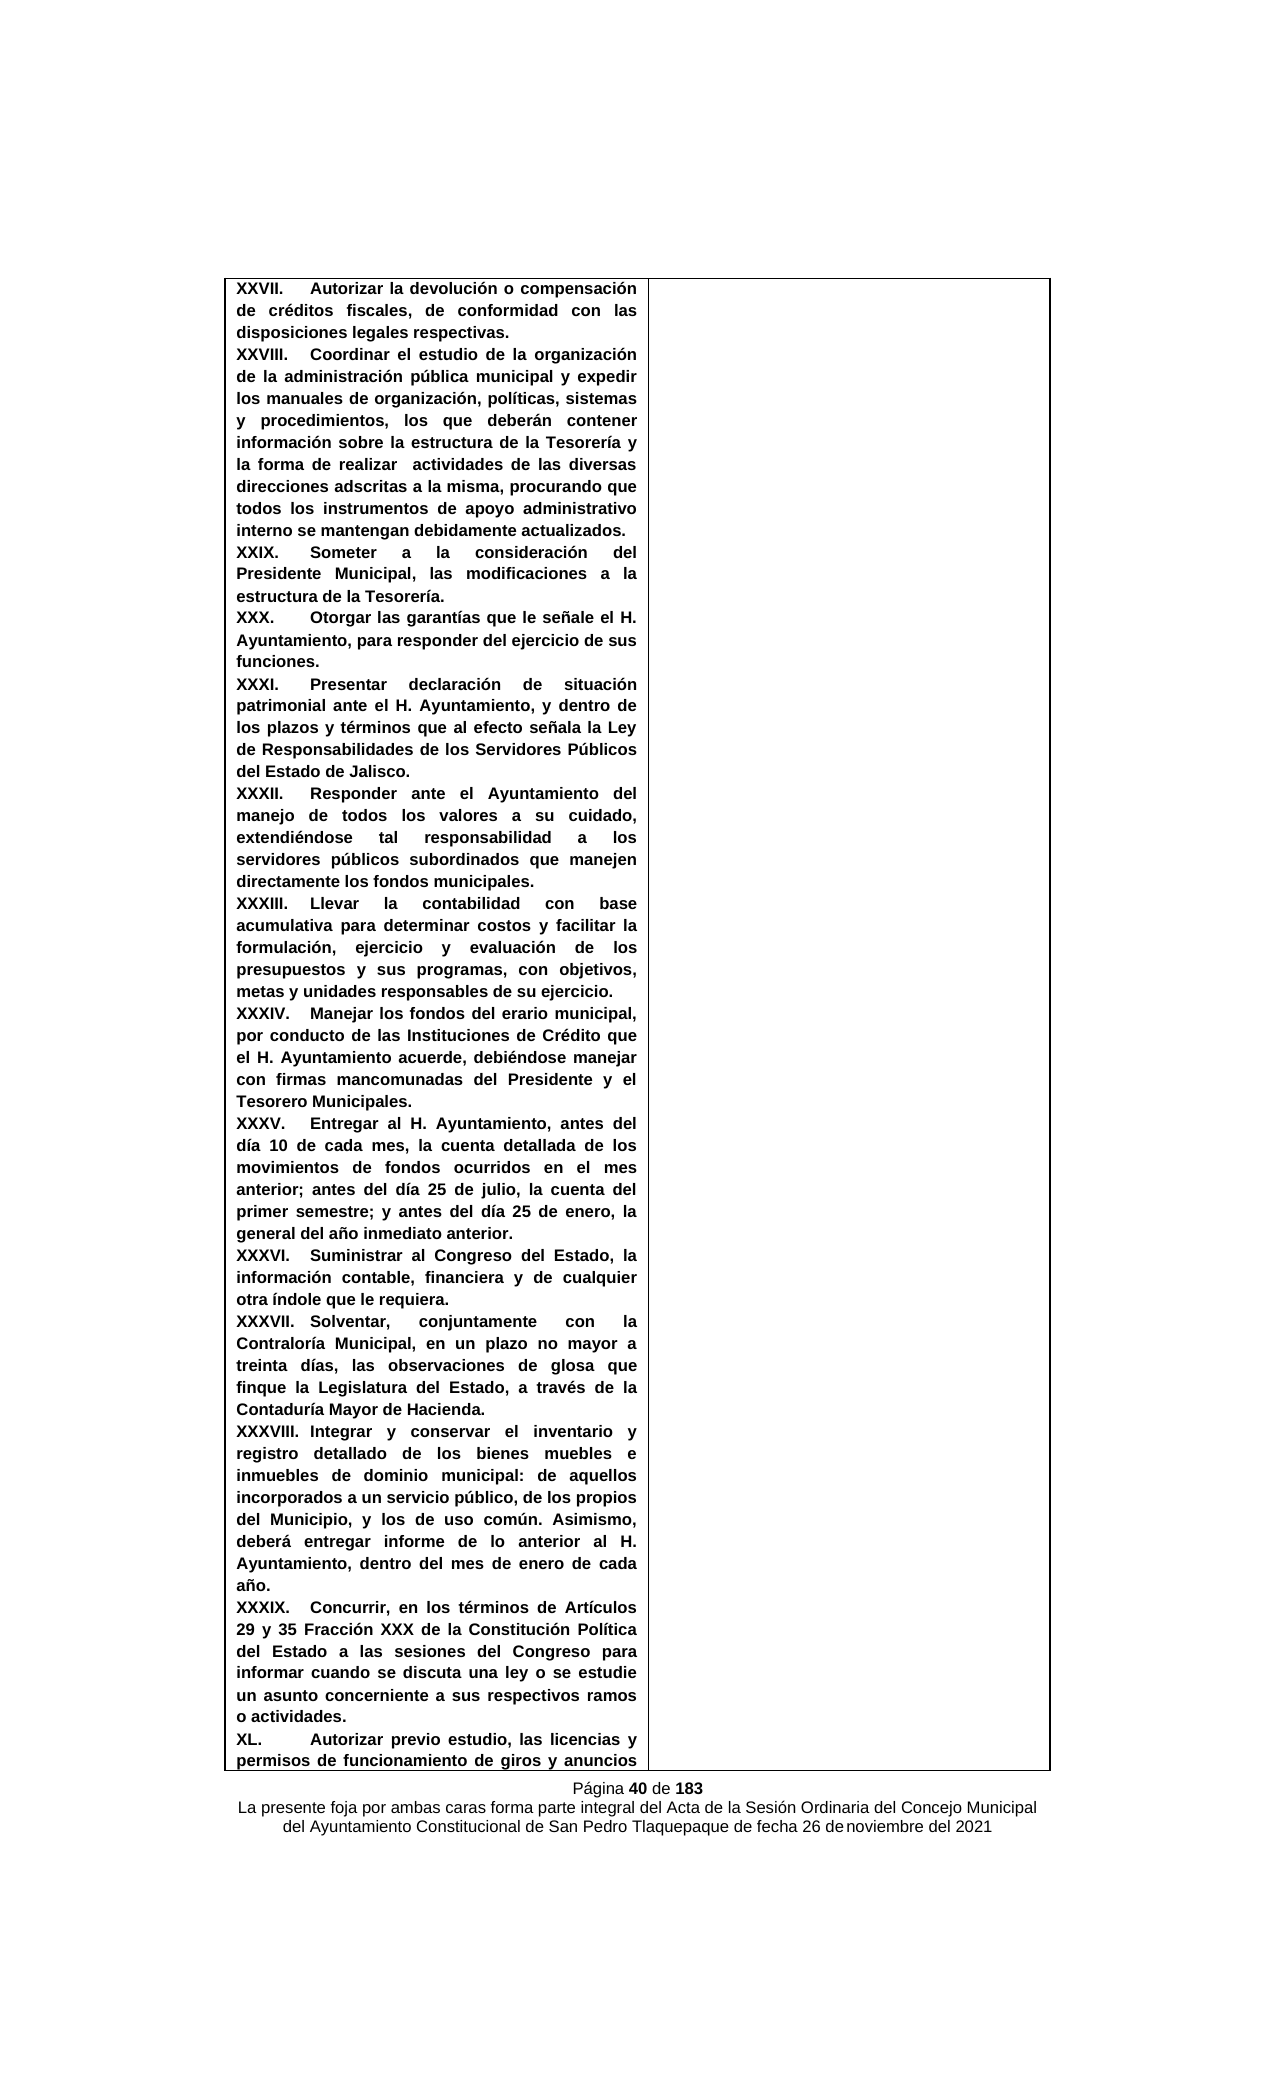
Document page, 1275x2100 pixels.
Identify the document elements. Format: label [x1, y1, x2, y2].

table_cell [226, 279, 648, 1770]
table_cell [649, 279, 1049, 1770]
